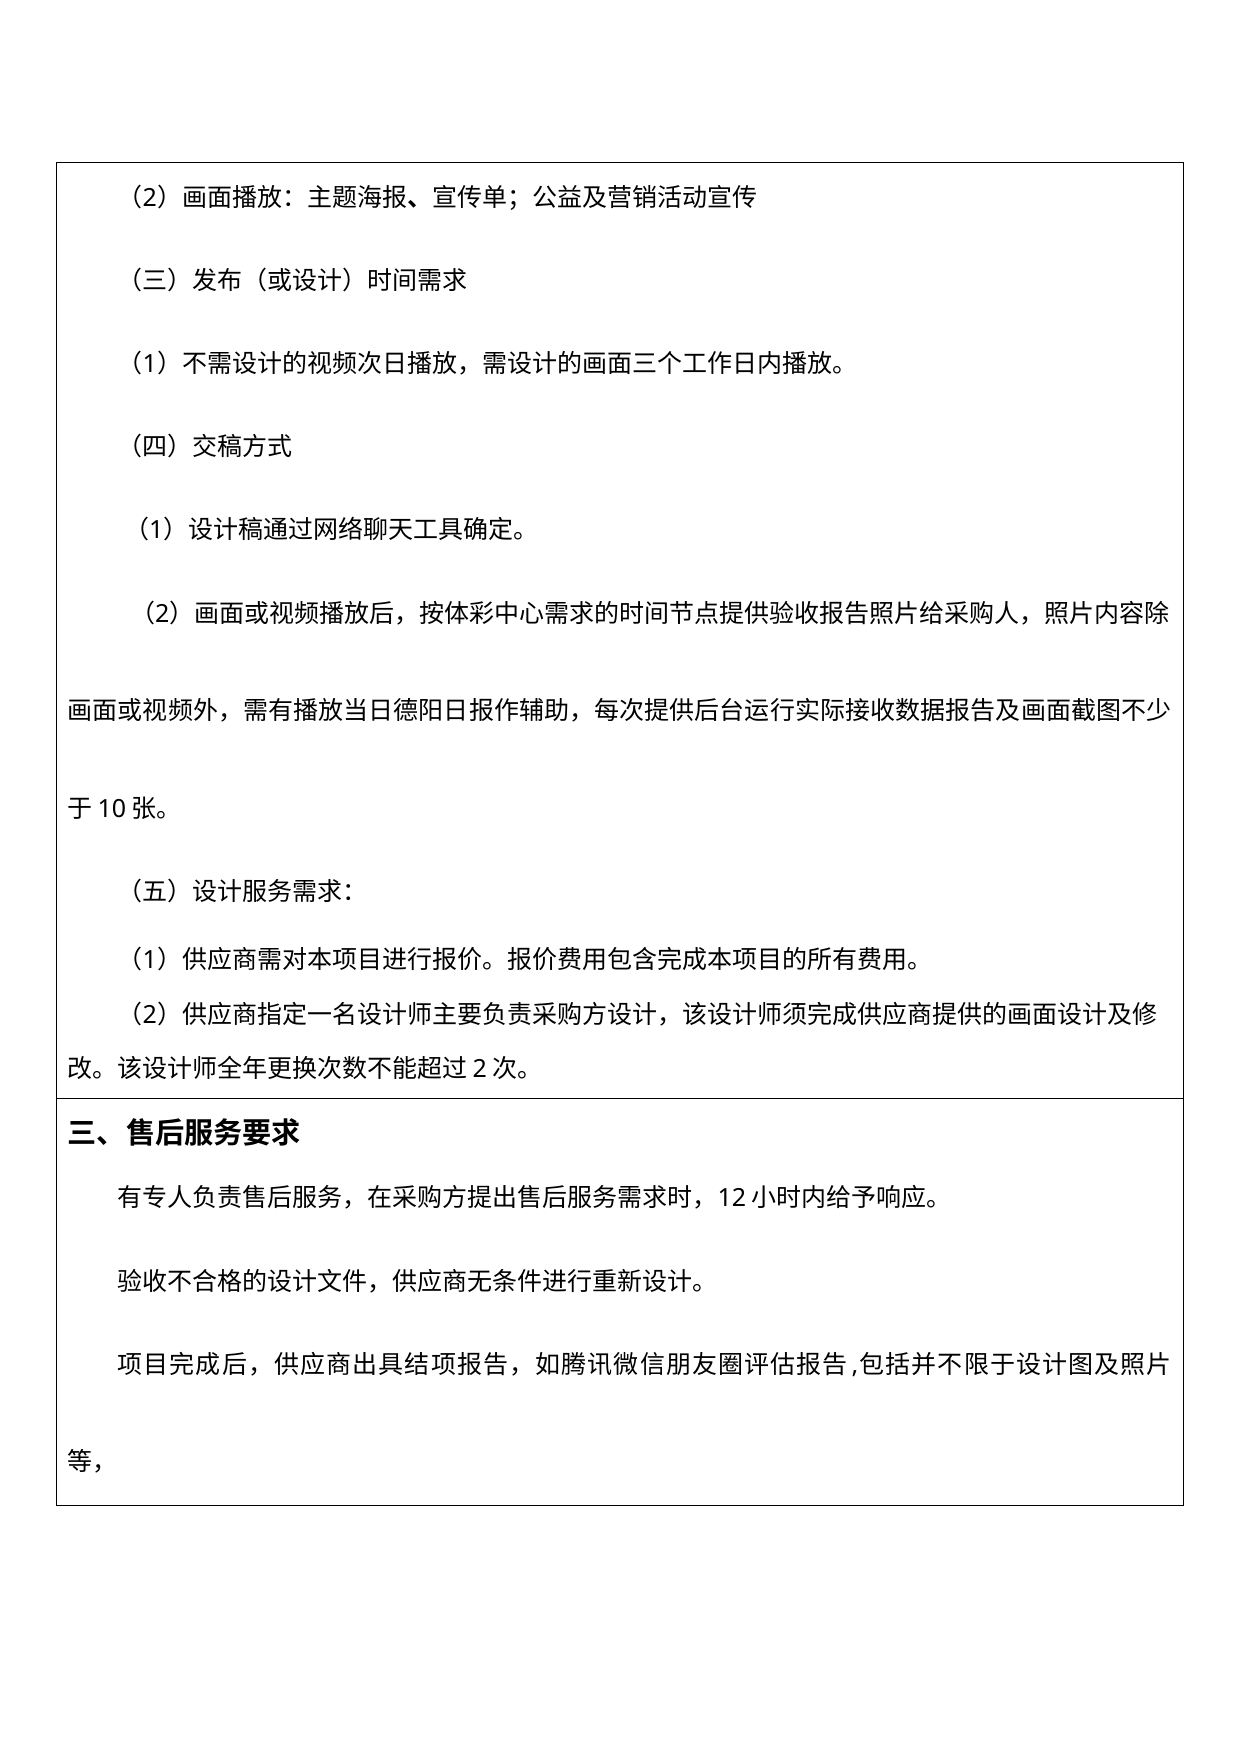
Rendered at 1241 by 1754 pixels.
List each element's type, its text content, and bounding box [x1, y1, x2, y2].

table_cell 三、售后服务要求 有专人负责售后服务，在采购方提出售后服务需求时，12小时内给予响应。 验收不合格的设计文件，供应商无条件进行重新设计。 项目完成后，供应商出具结项报告，如腾讯微信朋友圈评估报告,包括并不限于设计图及照片等， [57, 1099, 1183, 1505]
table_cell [57, 163, 1183, 1097]
